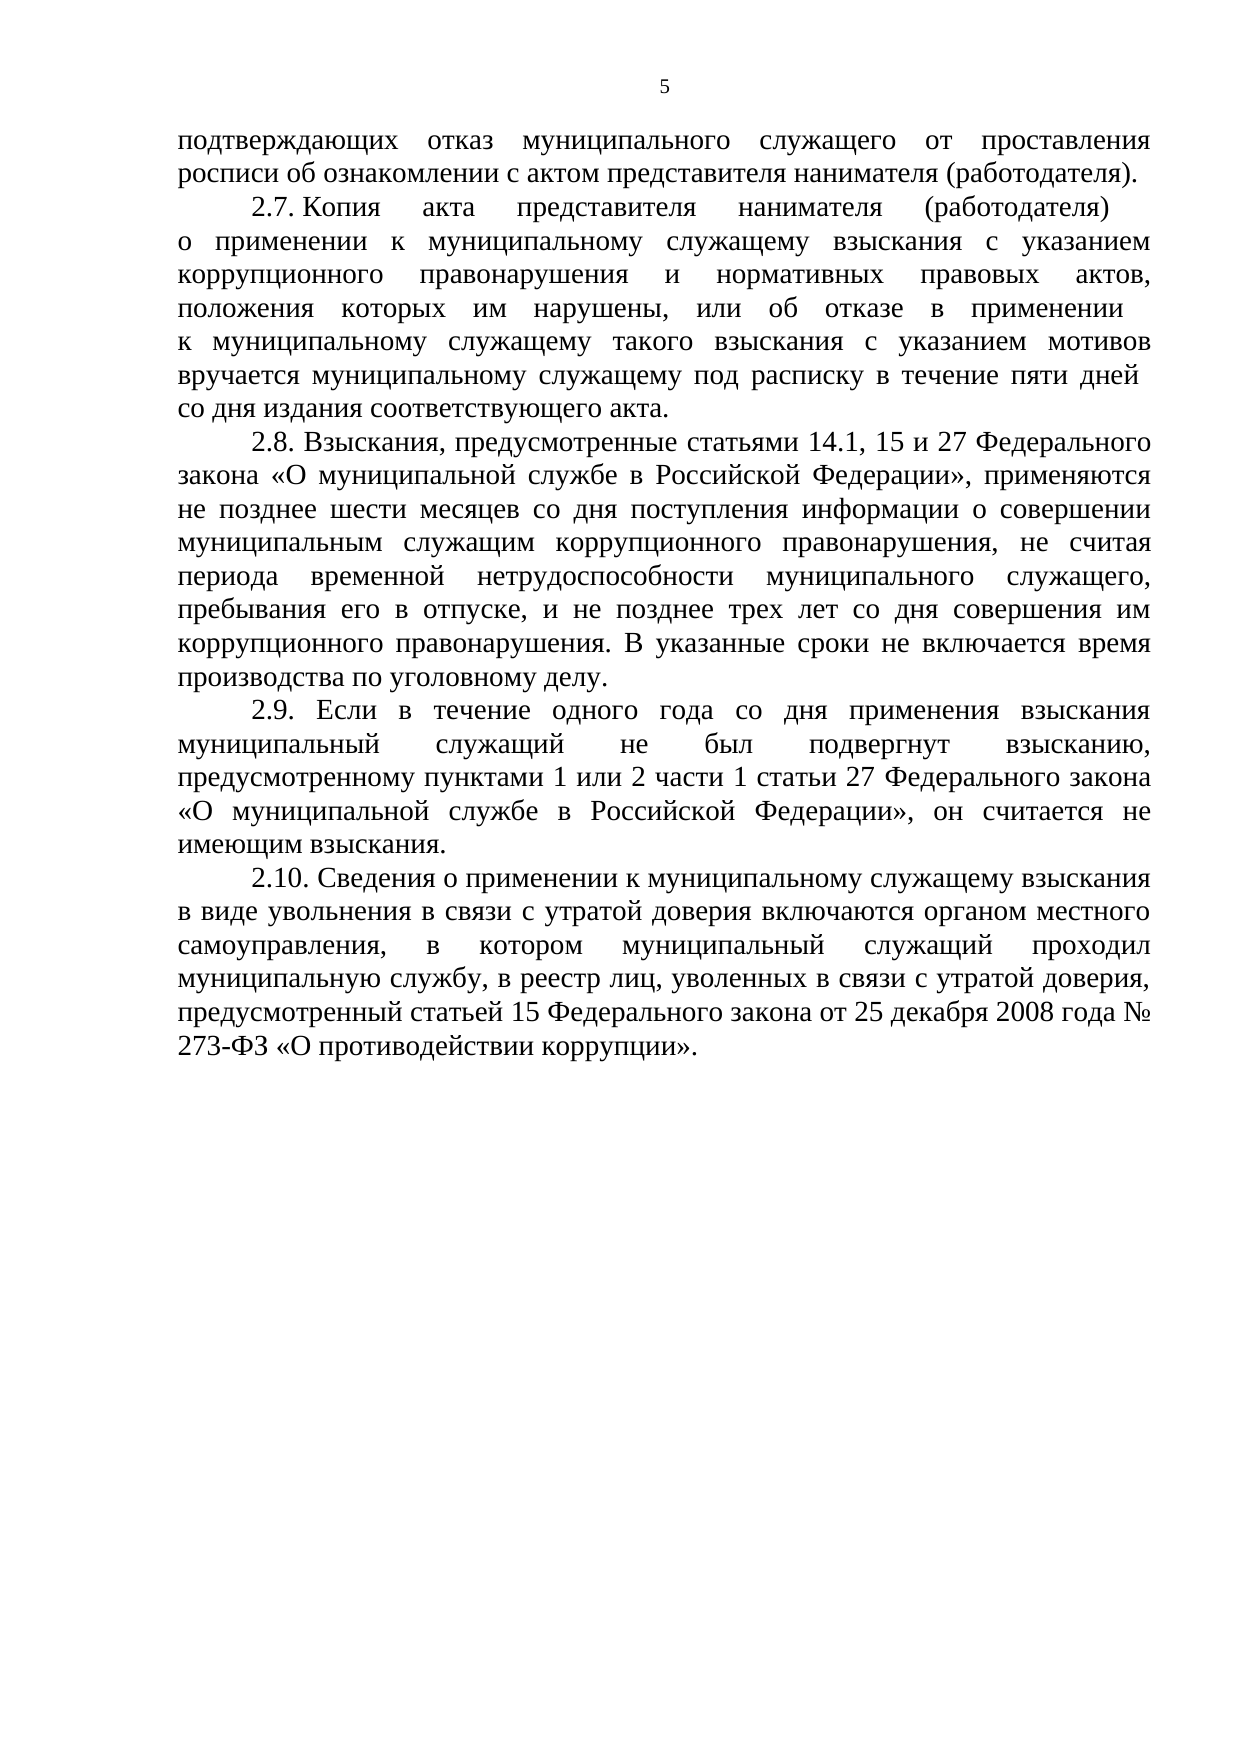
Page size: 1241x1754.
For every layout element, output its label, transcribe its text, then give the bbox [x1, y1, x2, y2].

text 2.9. Если в течение одного года со дня применения взыскания муниципальный служащий не был подвергнут взысканию, предусмотренному пунктами 1 или 2 части 1 статьи 27 Федерального закона «О муниципальной службе в Российской Федерации», он считается не имеющим взыскания. [177, 692, 1152, 860]
text 2.8. Взыскания, предусмотренные статьями 14.1, 15 и 27 Федерального закона «О муниципальной службе в Российской Федерации», применяются не позднее шести месяцев со дня поступления информации о совершении муниципальным служащим коррупционного правонарушения, не считая периода временной нетрудоспособности муниципального служащего, пребывания его в отпуске, и не позднее трех лет со дня совершения им коррупционного правонарушения. В указанные сроки не включается время производства по уголовному делу. [177, 424, 1152, 692]
text 2.10. Сведения о применении к муниципальному служащему взыскания в виде увольнения в связи с утратой доверия включаются органом местного самоуправления, в котором муниципальный служащий проходил муниципальную службу, в реестр лиц, уволенных в связи с утратой доверия, предусмотренный статьей 15 Федерального закона от 25 декабря 2008 года № 273-ФЗ «О противодействии коррупции». [177, 860, 1152, 1061]
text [177, 122, 1152, 189]
text 2.7. Копия акта представителя нанимателя (работодателя) о применении к муниципальному служащему взыскания с указанием коррупционного правонарушения и нормативных правовых актов, положения которых им нарушены, или об отказе в применении к муниципальному служащему такого взыскания с указанием мотивов вручается муниципальному служащему под расписку в течение пяти дней со дня издания соответствующего акта. [177, 189, 1152, 424]
